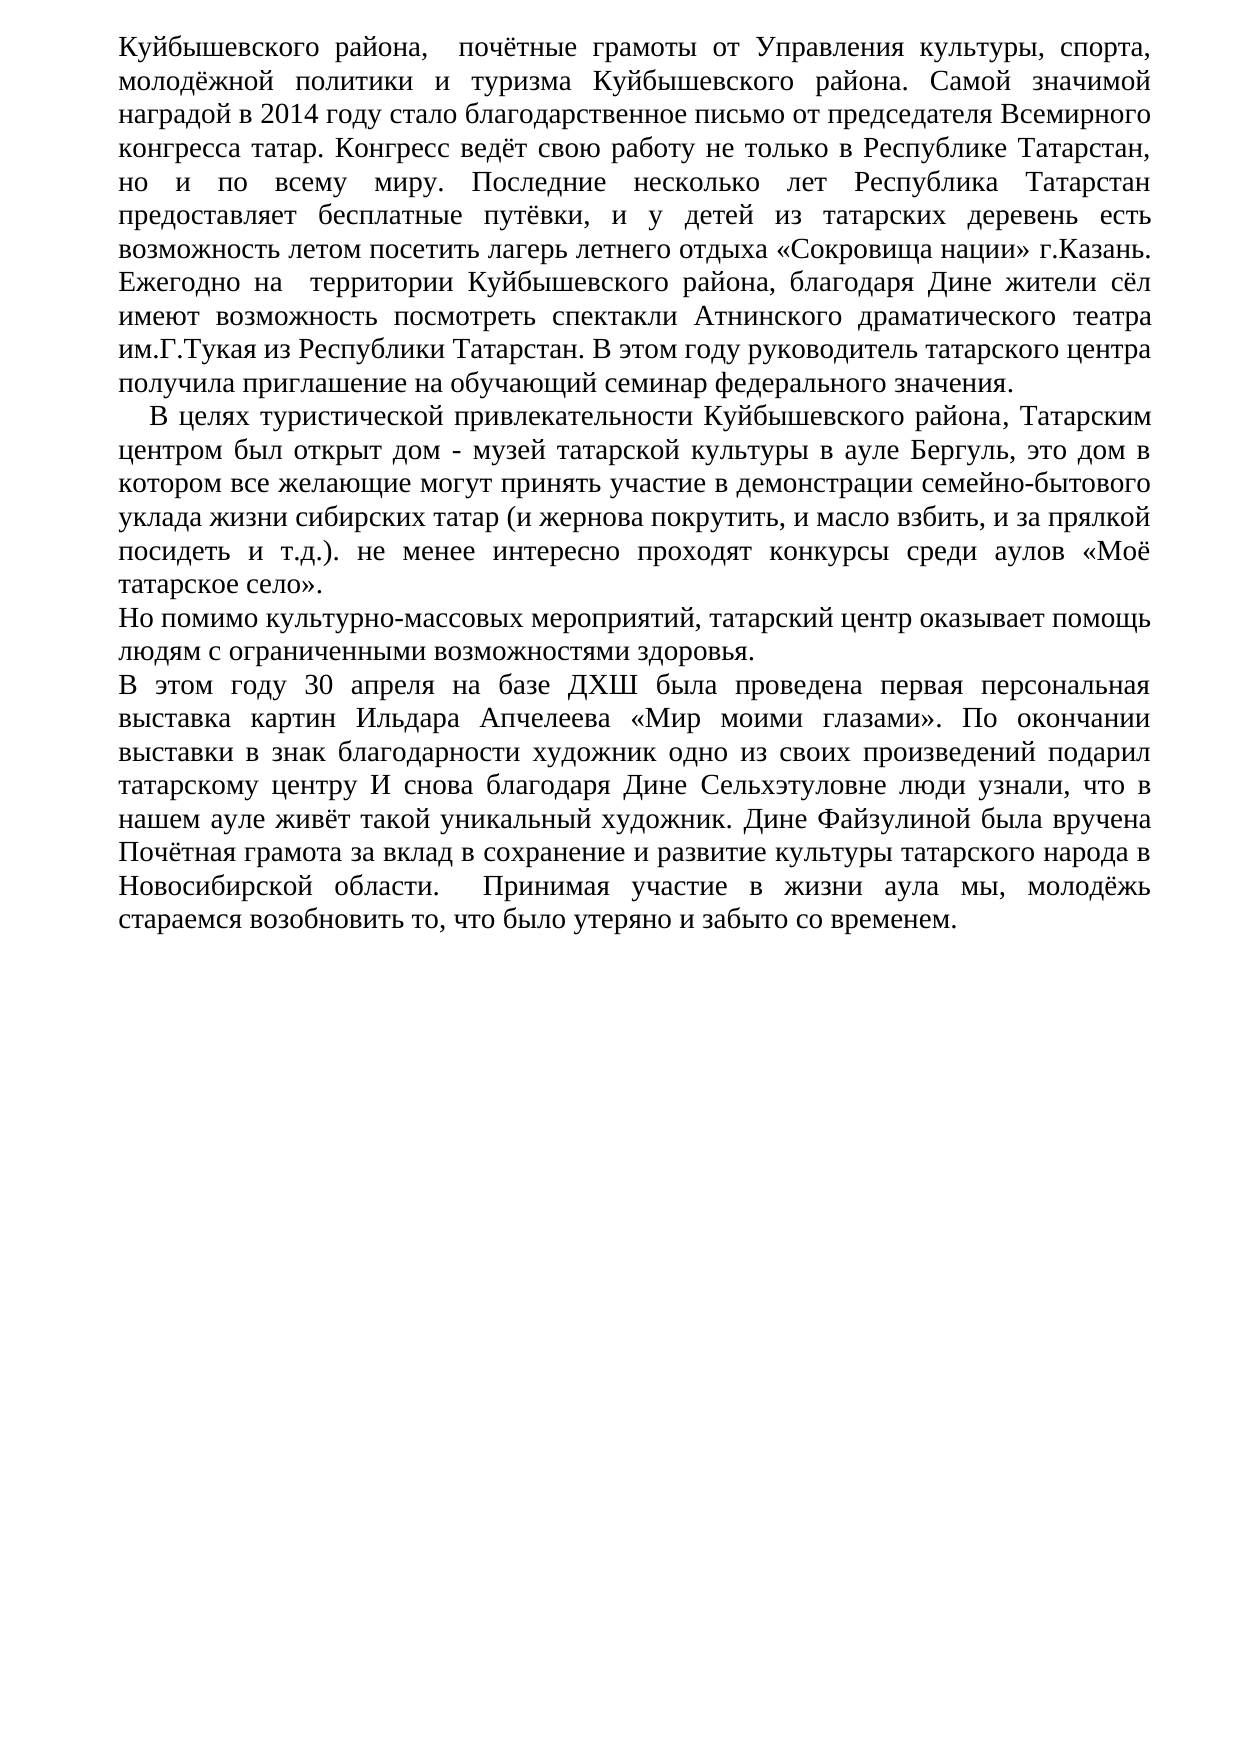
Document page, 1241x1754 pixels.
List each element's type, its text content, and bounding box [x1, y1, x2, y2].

text В этом году 30 апреля на базе ДХШ была проведена первая персональная выставка картин Ильдара Апчелеева «Мир моими глазами». По окончании выставки в знак благодарности художник одно из своих произведений подарил татарскому центру И снова благодаря Дине Сельхэтуловне люди узнали, что в нашем ауле живёт такой уникальный художник. Дине Файзулиной была вручена Почётная грамота за вклад в сохранение и развитие культуры татарского народа в Новосибирской области. Принимая участие в жизни аула мы, молодёжь стараемся возобновить то, что было утеряно и забыто со временем. [118, 667, 1152, 935]
text Но помимо культурно-массовых мероприятий, татарский центр оказывает помощь людям с ограниченными возможностями здоровья. [118, 600, 1152, 667]
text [118, 29, 1152, 398]
text В целях туристической привлекательности Куйбышевского района, Татарским центром был открыт дом - музей татарской культуры в ауле Бергуль, это дом в котором все желающие могут принять участие в демонстрации семейно-бытового уклада жизни сибирских татар (и жернова покрутить, и масло взбить, и за прялкой посидеть и т.д.). не менее интересно проходят конкурсы среди аулов «Моё татарское село». [118, 398, 1152, 600]
